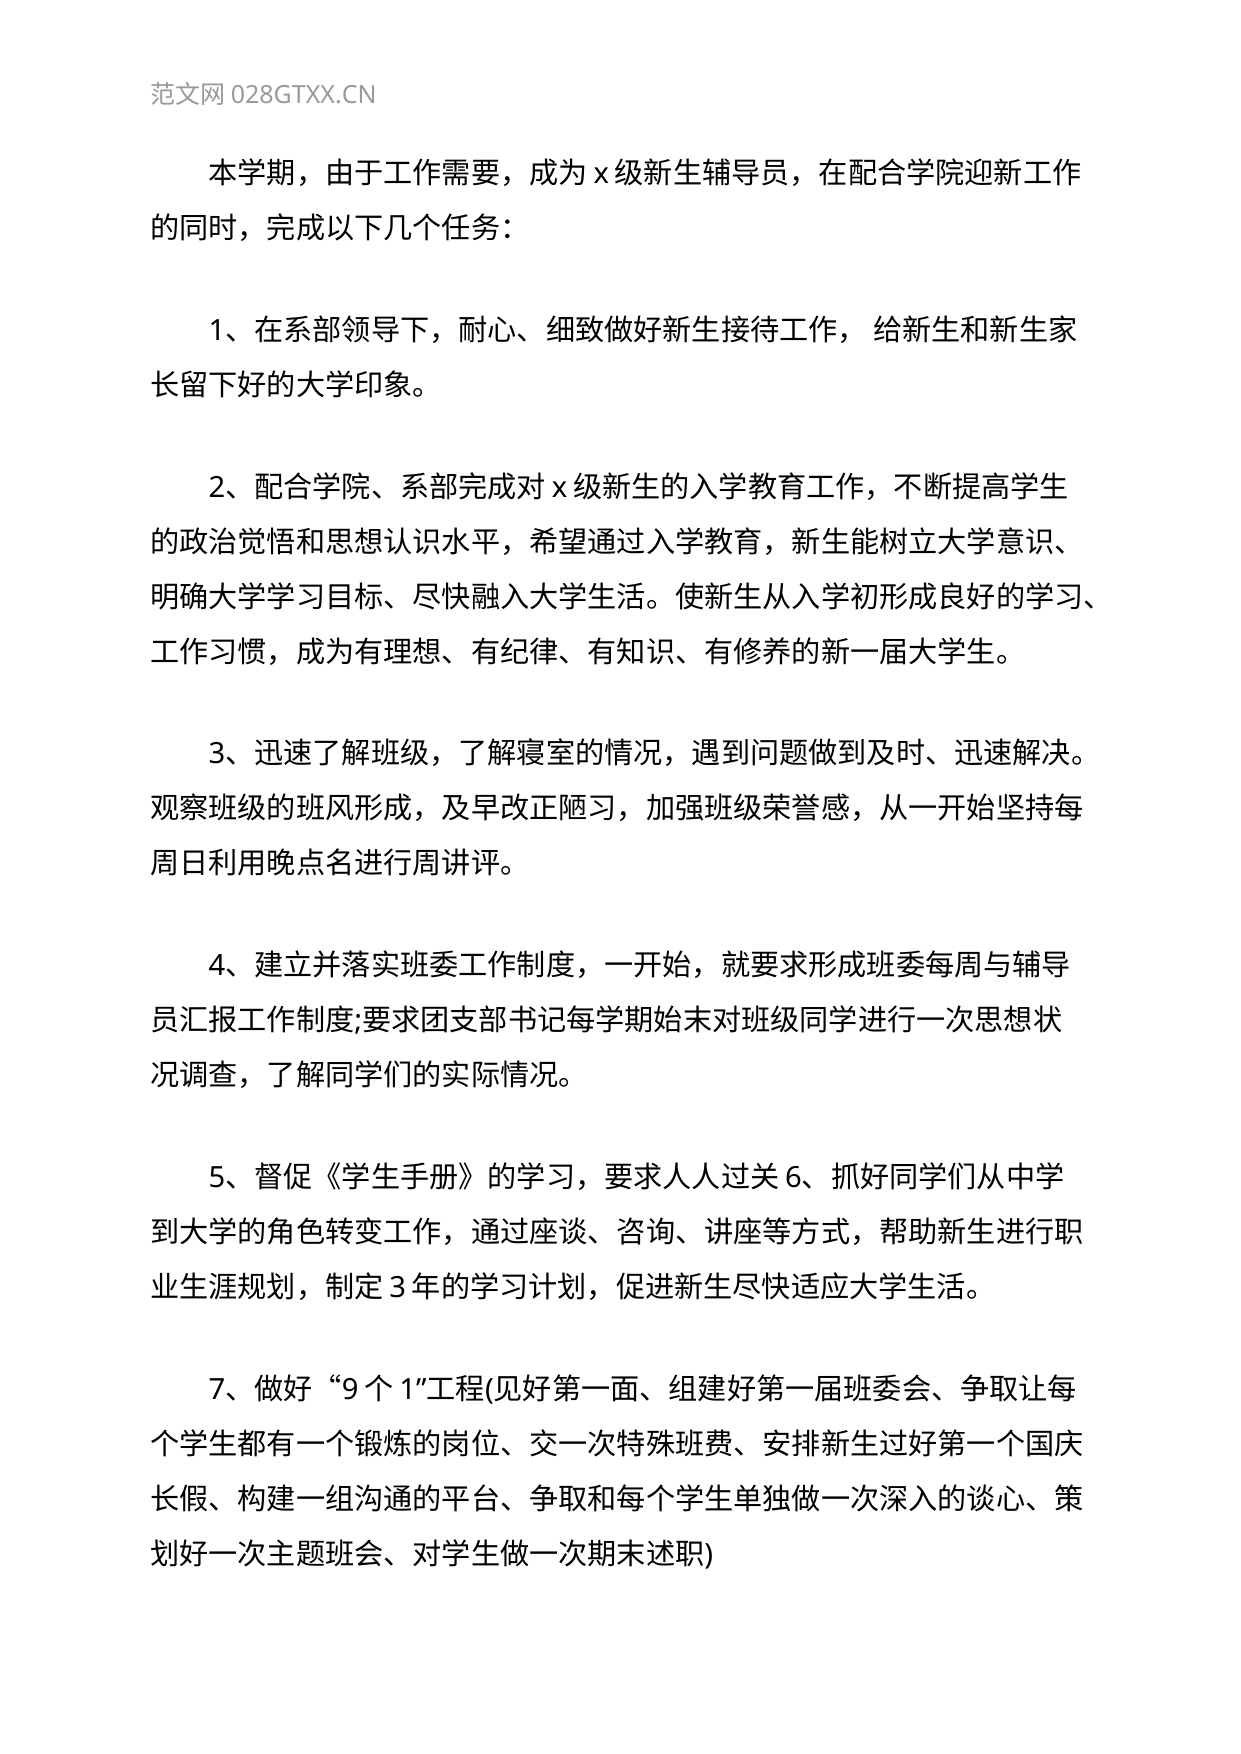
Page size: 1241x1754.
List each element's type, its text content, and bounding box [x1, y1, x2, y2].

text 本学期，由于工作需要，成为x级新生辅导员，在配合学院迎新工作的同时，完成以下几个任务： [150, 150, 1090, 247]
text 5、督促《学生手册》的学习，要求人人过关6、抓好同学们从中学到大学的角色转变工作，通过座谈、咨询、讲座等方式，帮助新生进行职业生涯规划，制定3年的学习计划，促进新生尽快适应大学生活。 [150, 1153, 1090, 1306]
text 4、建立并落实班委工作制度，一开始，就要求形成班委每周与辅导员汇报工作制度;要求团支部书记每学期始末对班级同学进行一次思想状况调查，了解同学们的实际情况。 [150, 942, 1090, 1094]
text 1、在系部领导下，耐心、细致做好新生接待工作， 给新生和新生家长留下好的大学印象。 [150, 307, 1090, 404]
text 3、迅速了解班级，了解寝室的情况，遇到问题做到及时、迅速解决。观察班级的班风形成，及早改正陋习，加强班级荣誉感，从一开始坚持每周日利用晚点名进行周讲评。 [150, 730, 1090, 882]
text 7、做好“9个1”工程(见好第一面、组建好第一届班委会、争取让每个学生都有一个锻炼的岗位、交一次特殊班费、安排新生过好第一个国庆长假、构建一组沟通的平台、争取和每个学生单独做一次深入的谈心、策划好一次主题班会、对学生做一次期末述职) [150, 1365, 1090, 1573]
text 2、配合学院、系部完成对x级新生的入学教育工作，不断提高学生的政治觉悟和思想认识水平，希望通过入学教育，新生能树立大学意识、明确大学学习目标、尽快融入大学生活。使新生从入学初形成良好的学习、工作习惯，成为有理想、有纪律、有知识、有修养的新一届大学生。 [150, 463, 1090, 671]
